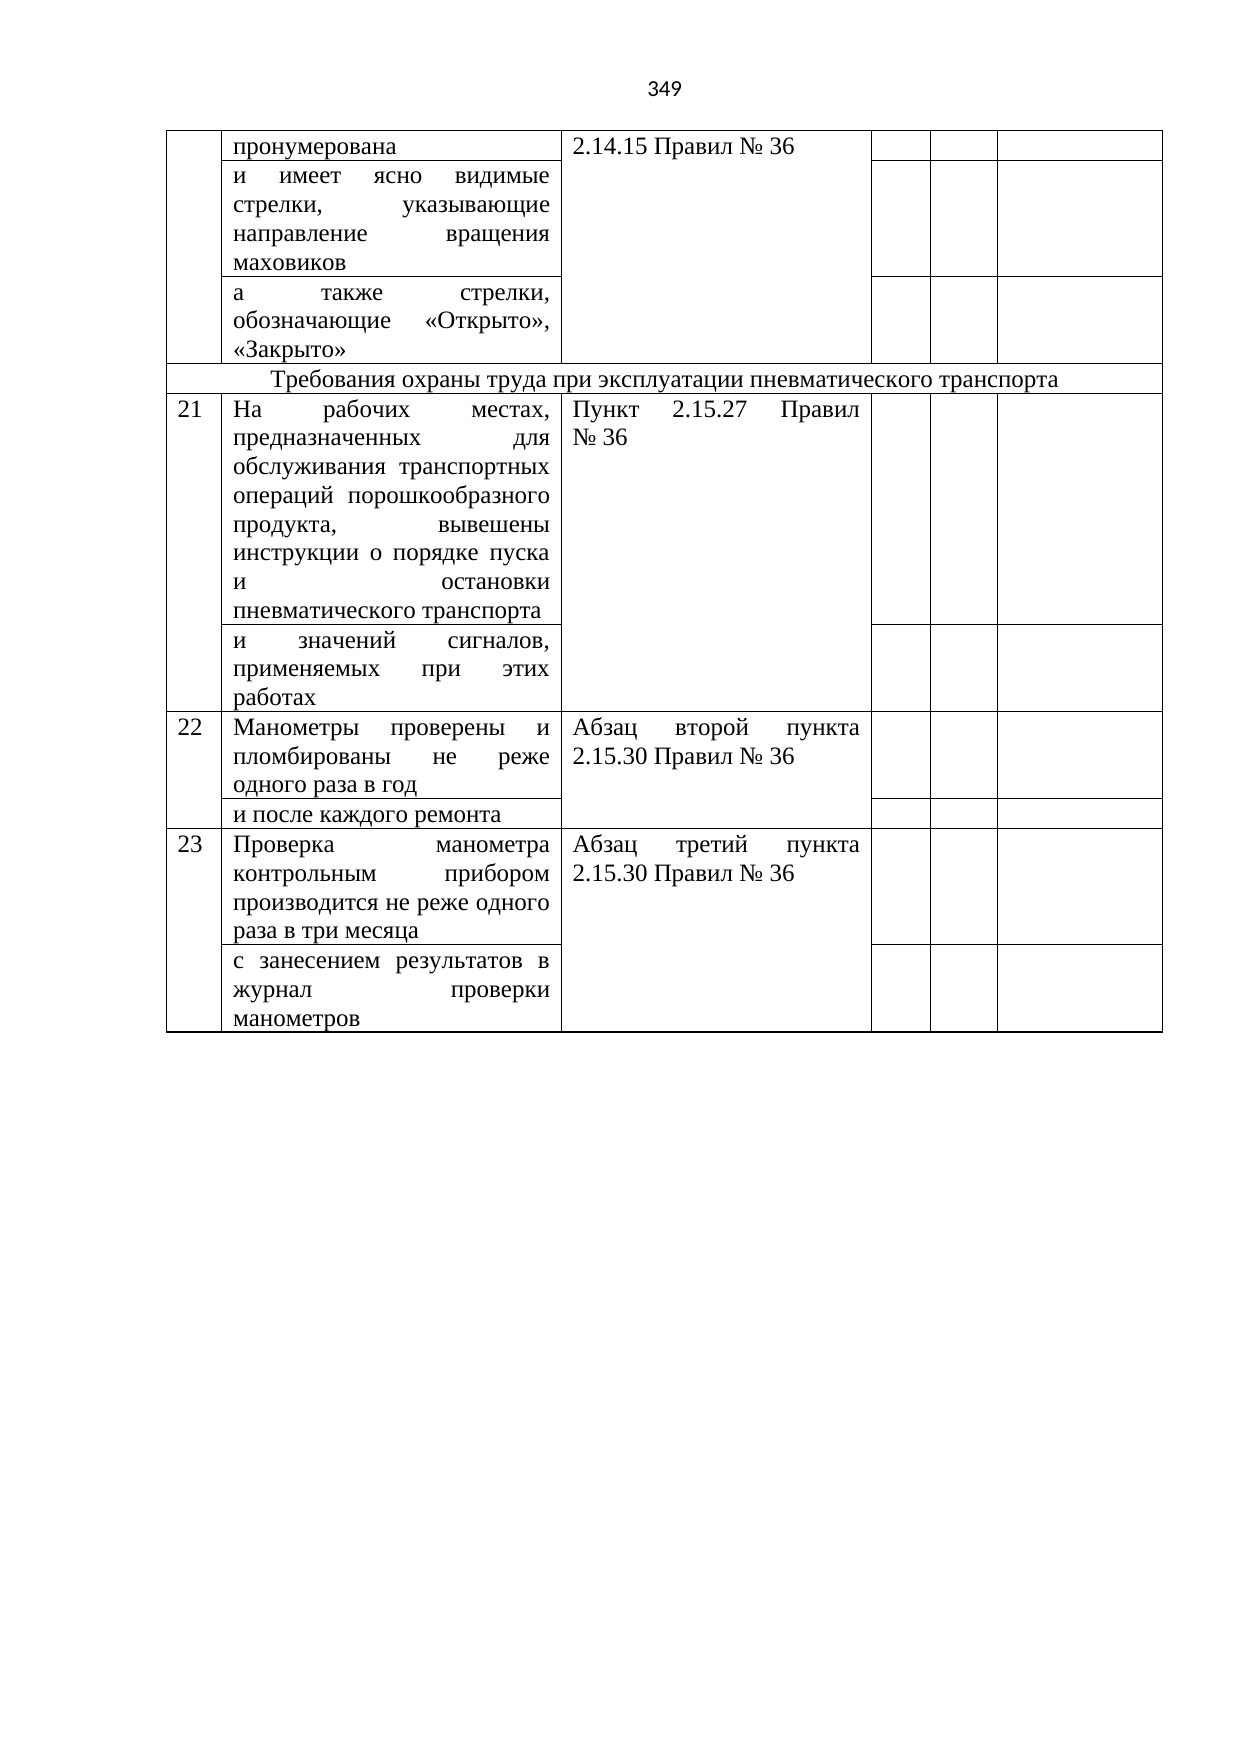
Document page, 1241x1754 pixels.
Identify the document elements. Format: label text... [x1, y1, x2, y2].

table_cell [931, 394, 997, 624]
table_cell с занесением результатов в журнал проверки манометров [222, 945, 561, 1031]
table_cell Абзац третий пункта 2.15.30 Правил № 36 [562, 829, 871, 1031]
table_cell [998, 799, 1162, 828]
table_cell [872, 394, 930, 624]
table_cell [998, 945, 1162, 1031]
table_cell и значений сигналов, применяемых при этих работах [222, 625, 561, 711]
table_cell и после каждого ремонта [222, 799, 561, 828]
table_cell [931, 131, 997, 159]
table_cell 20 [167, 131, 221, 363]
table_cell [998, 712, 1162, 798]
table_cell [872, 945, 930, 1031]
table_cell [931, 712, 997, 798]
table_cell [872, 277, 930, 363]
table_cell [931, 625, 997, 711]
table_cell Пункт 2.15.27 Правил № 36 [562, 394, 871, 711]
table_cell [998, 131, 1162, 159]
table_cell 21 [167, 394, 221, 711]
table_cell Манометры проверены и пломбированы не реже одного раза в год [222, 712, 561, 798]
table_cell [872, 131, 930, 159]
table_cell [872, 829, 930, 944]
table_cell [931, 161, 997, 276]
table_cell На рабочих местах, предназначенных для обслуживания транспортных операций порошкообразного продукта, вывешены инструкции о порядке пуска и остановки пневматического транспорта [222, 394, 561, 624]
table_cell и имеет ясно видимые стрелки, указывающие направление вращения маховиков [222, 161, 561, 276]
table_cell Требования охраны труда при эксплуатации пневматического транспорта [167, 364, 1162, 393]
table_cell [872, 712, 930, 798]
table_cell 23 [167, 829, 221, 1031]
table_cell [931, 799, 997, 828]
table_cell [931, 829, 997, 944]
table_cell [872, 161, 930, 276]
table_cell Проверка манометра контрольным прибором производится не реже одного раза в три месяца [222, 829, 561, 944]
table_cell [998, 625, 1162, 711]
table_cell [998, 394, 1162, 624]
table_cell [998, 829, 1162, 944]
table_cell [998, 277, 1162, 363]
table_cell [872, 625, 930, 711]
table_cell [562, 131, 871, 363]
table_cell [931, 945, 997, 1031]
table_cell [998, 161, 1162, 276]
table_cell Абзац второй пункта 2.15.30 Правил № 36 [562, 712, 871, 828]
table_cell [872, 799, 930, 828]
table_cell [931, 277, 997, 363]
table_cell 22 [167, 712, 221, 828]
table_cell а также стрелки, обозначающие «Открыто», «Закрыто» [222, 277, 561, 363]
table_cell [222, 131, 561, 159]
